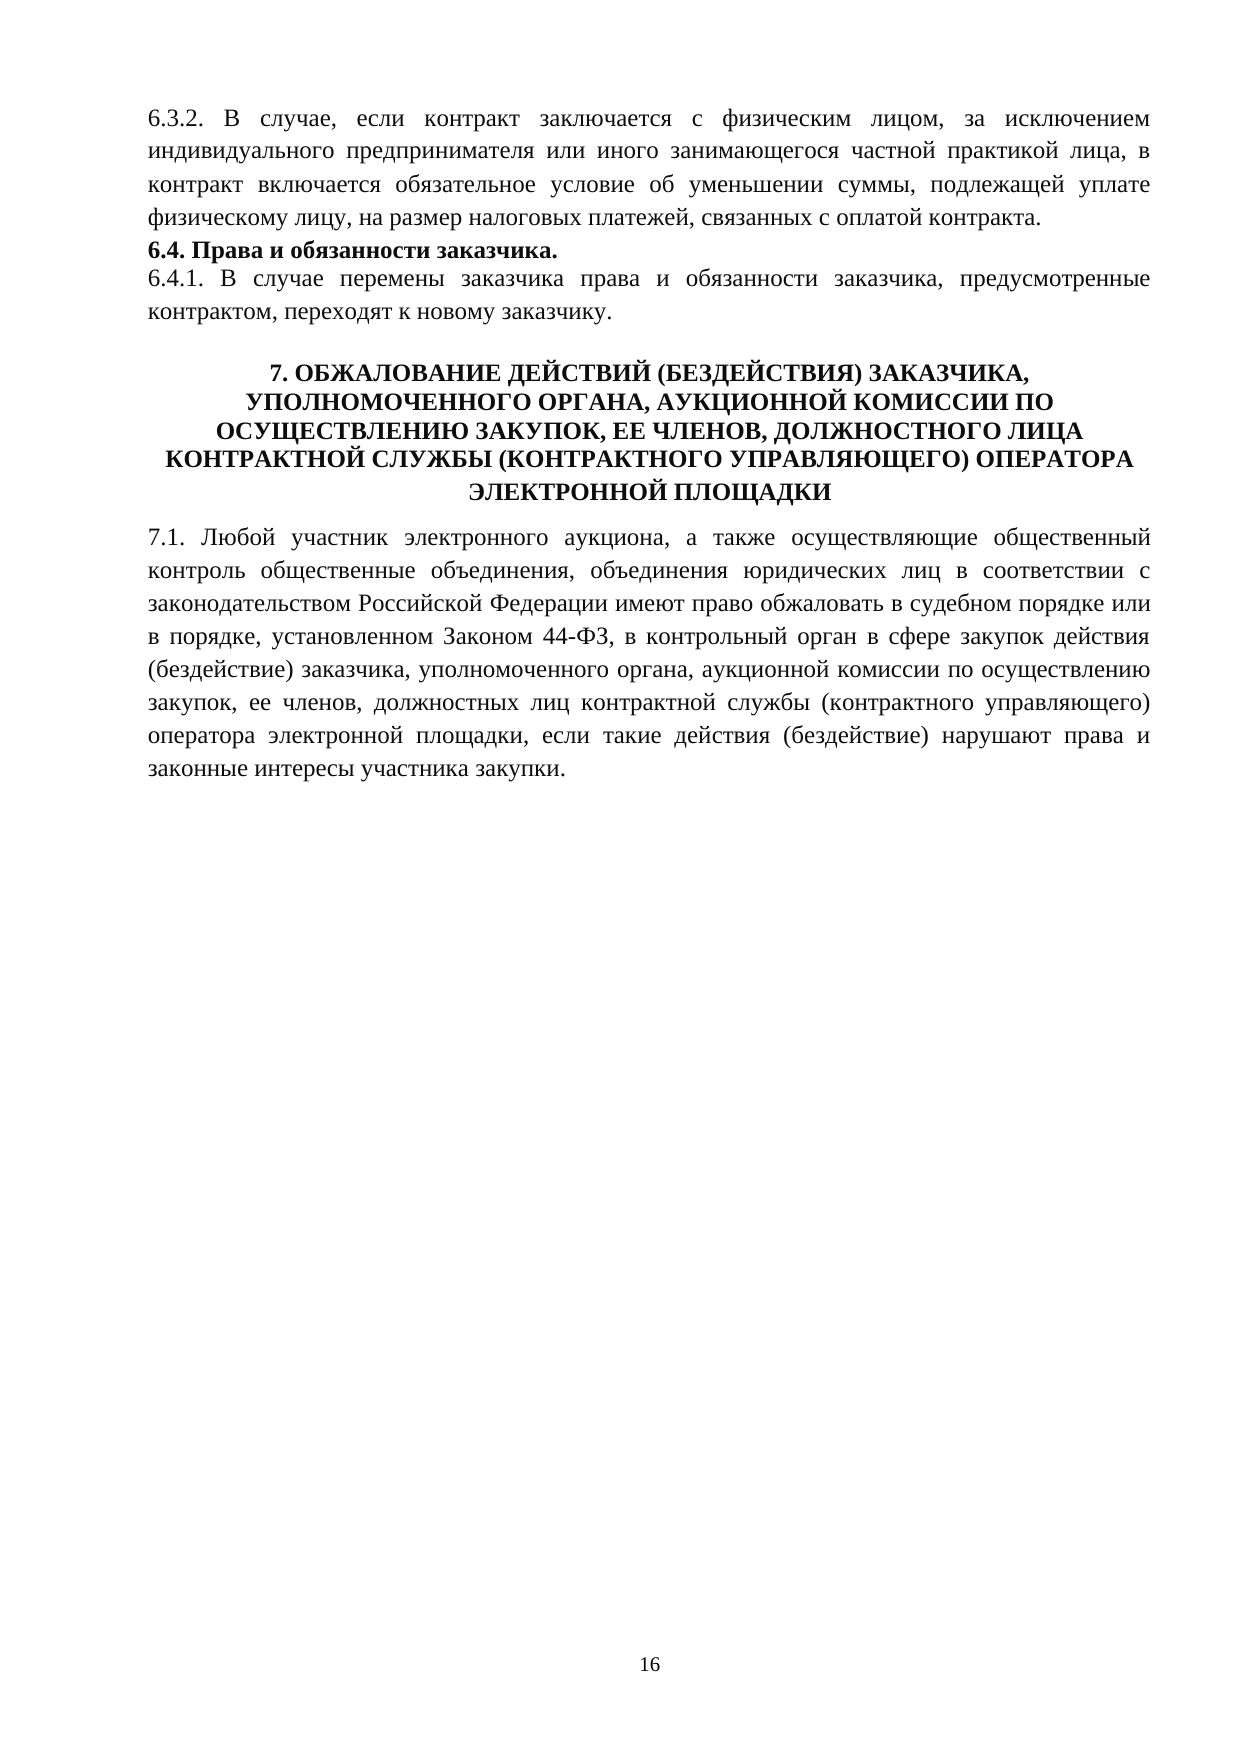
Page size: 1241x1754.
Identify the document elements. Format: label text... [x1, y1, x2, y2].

text 6.3.2. В случае, если контракт заключается с физическим лицом, за исключением индивидуального предпринимателя или иного занимающегося частной практикой лица, в контракт включается обязательное условие об уменьшении суммы, подлежащей уплате физическому лицу, на размер налоговых платежей, связанных с оплатой контракта. [148, 103, 1152, 230]
text 6.4.1. В случае перемены заказчика права и обязанности заказчика, предусмотренные контрактом, переходят к новому заказчику. [148, 263, 1152, 325]
text 6.4. Права и обязанности заказчика. [148, 235, 1152, 263]
text 7. ОБЖАЛОВАНИЕ ДЕЙСТВИЙ (БЕЗДЕЙСТВИЯ) ЗАКАЗЧИКА, УПОЛНОМОЧЕННОГО ОРГАНА, АУКЦИОННОЙ КОМИССИИ ПО ОСУЩЕСТВЛЕНИЮ ЗАКУПОК, ЕЕ ЧЛЕНОВ, ДОЛЖНОСТНОГО ЛИЦА КОНТРАКТНОЙ СЛУЖБЫ (КОНТРАКТНОГО УПРАВЛЯЮЩЕГО) ОПЕРАТОРА ЭЛЕКТРОННОЙ ПЛОЩАДКИ [148, 358, 1152, 507]
text 7.1. Любой участник электронного аукциона, а также осуществляющие общественный контроль общественные объединения, объединения юридических лиц в соответствии с законодательством Российской Федерации имеют право обжаловать в судебном порядке или в порядке, установленном Законом 44-ФЗ, в контрольный орган в сфере закупок действия (бездействие) заказчика, уполномоченного органа, аукционной комиссии по осуществлению закупок, ее членов, должностных лиц контрактной службы (контрактного управляющего) оператора электронной площадки, если такие действия (бездействие) нарушают права и законные интересы участника закупки. [148, 522, 1152, 782]
